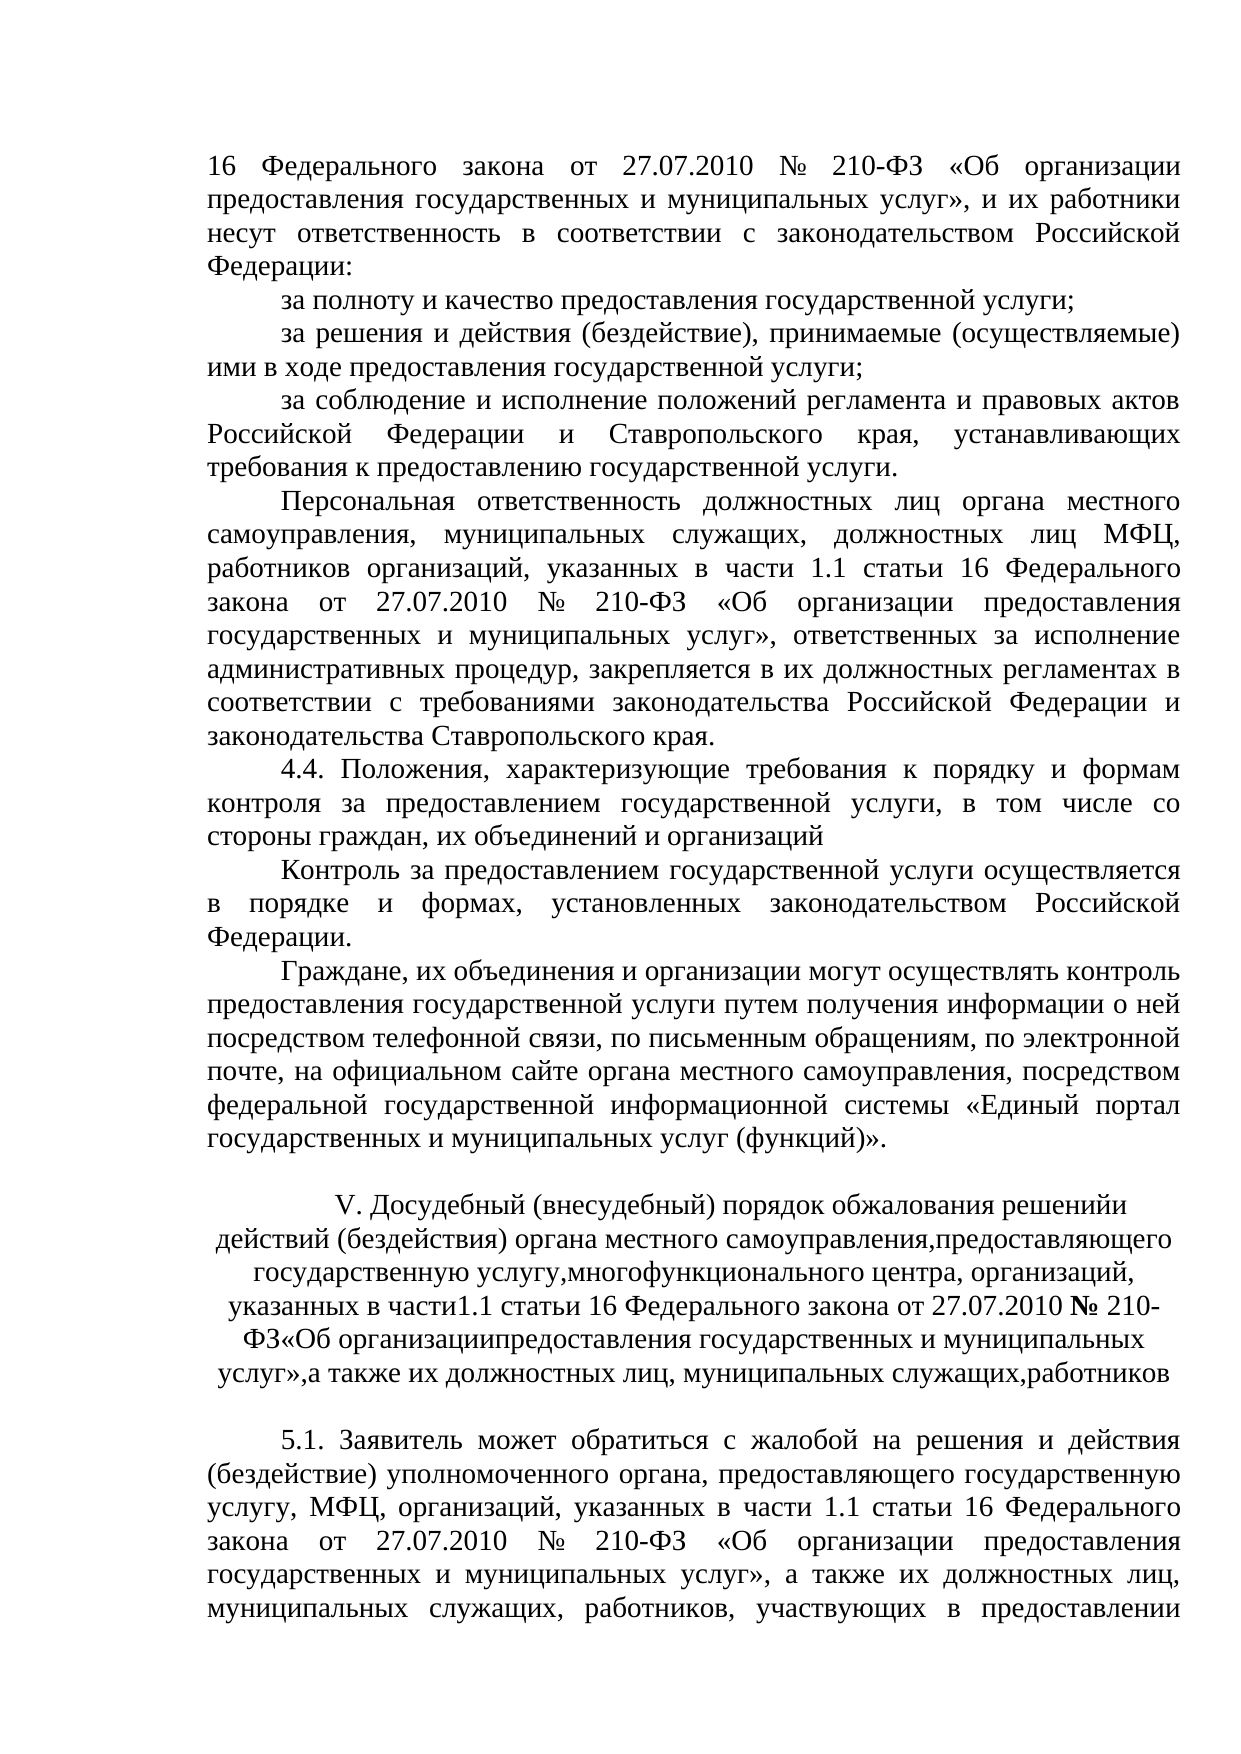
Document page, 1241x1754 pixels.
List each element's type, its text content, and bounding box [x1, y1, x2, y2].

text V. Досудебный (внесудебный) порядок обжалования решенийи действий (бездействия) органа местного самоуправления,предоставляющего государственную услугу,многофункционального центра, организаций, указанных в части1.1 статьи 16 Федерального закона от 27.07.2010 № 210-ФЗ«Об организациипредоставления государственных и муниципальных услуг»,а также их должностных лиц, муниципальных служащих,работников [207, 1187, 1181, 1389]
title Граждане, их объединения и организации могут осуществлять контроль предоставления государственной услуги путем получения информации о ней посредством телефонной связи, по письменным обращениям, по электронной почте, на официальном сайте органа местного самоуправления, посредством федеральной государственной информационной системы «Единый портал государственных и муниципальных услуг (функций)». [207, 953, 1181, 1154]
title за полноту и качество предоставления государственной услуги; [207, 282, 1181, 315]
title Персональная ответственность должностных лиц органа местного самоуправления, муниципальных служащих, должностных лиц МФЦ, работников организаций, указанных в части 1.1 статьи 16 Федерального закона от 27.07.2010 № 210-ФЗ «Об организации предоставления государственных и муниципальных услуг», ответственных за исполнение административных процедур, закрепляется в их должностных регламентах в соответствии с требованиями законодательства Российской Федерации и законодательства Ставропольского края. [207, 483, 1181, 751]
title Контроль за предоставлением государственной услуги осуществляется в порядке и формах, установленных законодательством Российской Федерации. [207, 852, 1181, 953]
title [207, 1422, 1181, 1623]
title за соблюдение и исполнение положений регламента и правовых актов Российской Федерации и Ставропольского края, устанавливающих требования к предоставлению государственной услуги. [207, 382, 1181, 483]
text 4.4. Положения, характеризующие требования к порядку и формам контроля за предоставлением государственной услуги, в том числе со стороны граждан, их объединений и организаций [207, 751, 1181, 852]
title за решения и действия (бездействие), принимаемые (осуществляемые) ими в ходе предоставления государственной услуги; [207, 315, 1181, 382]
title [207, 148, 1181, 282]
